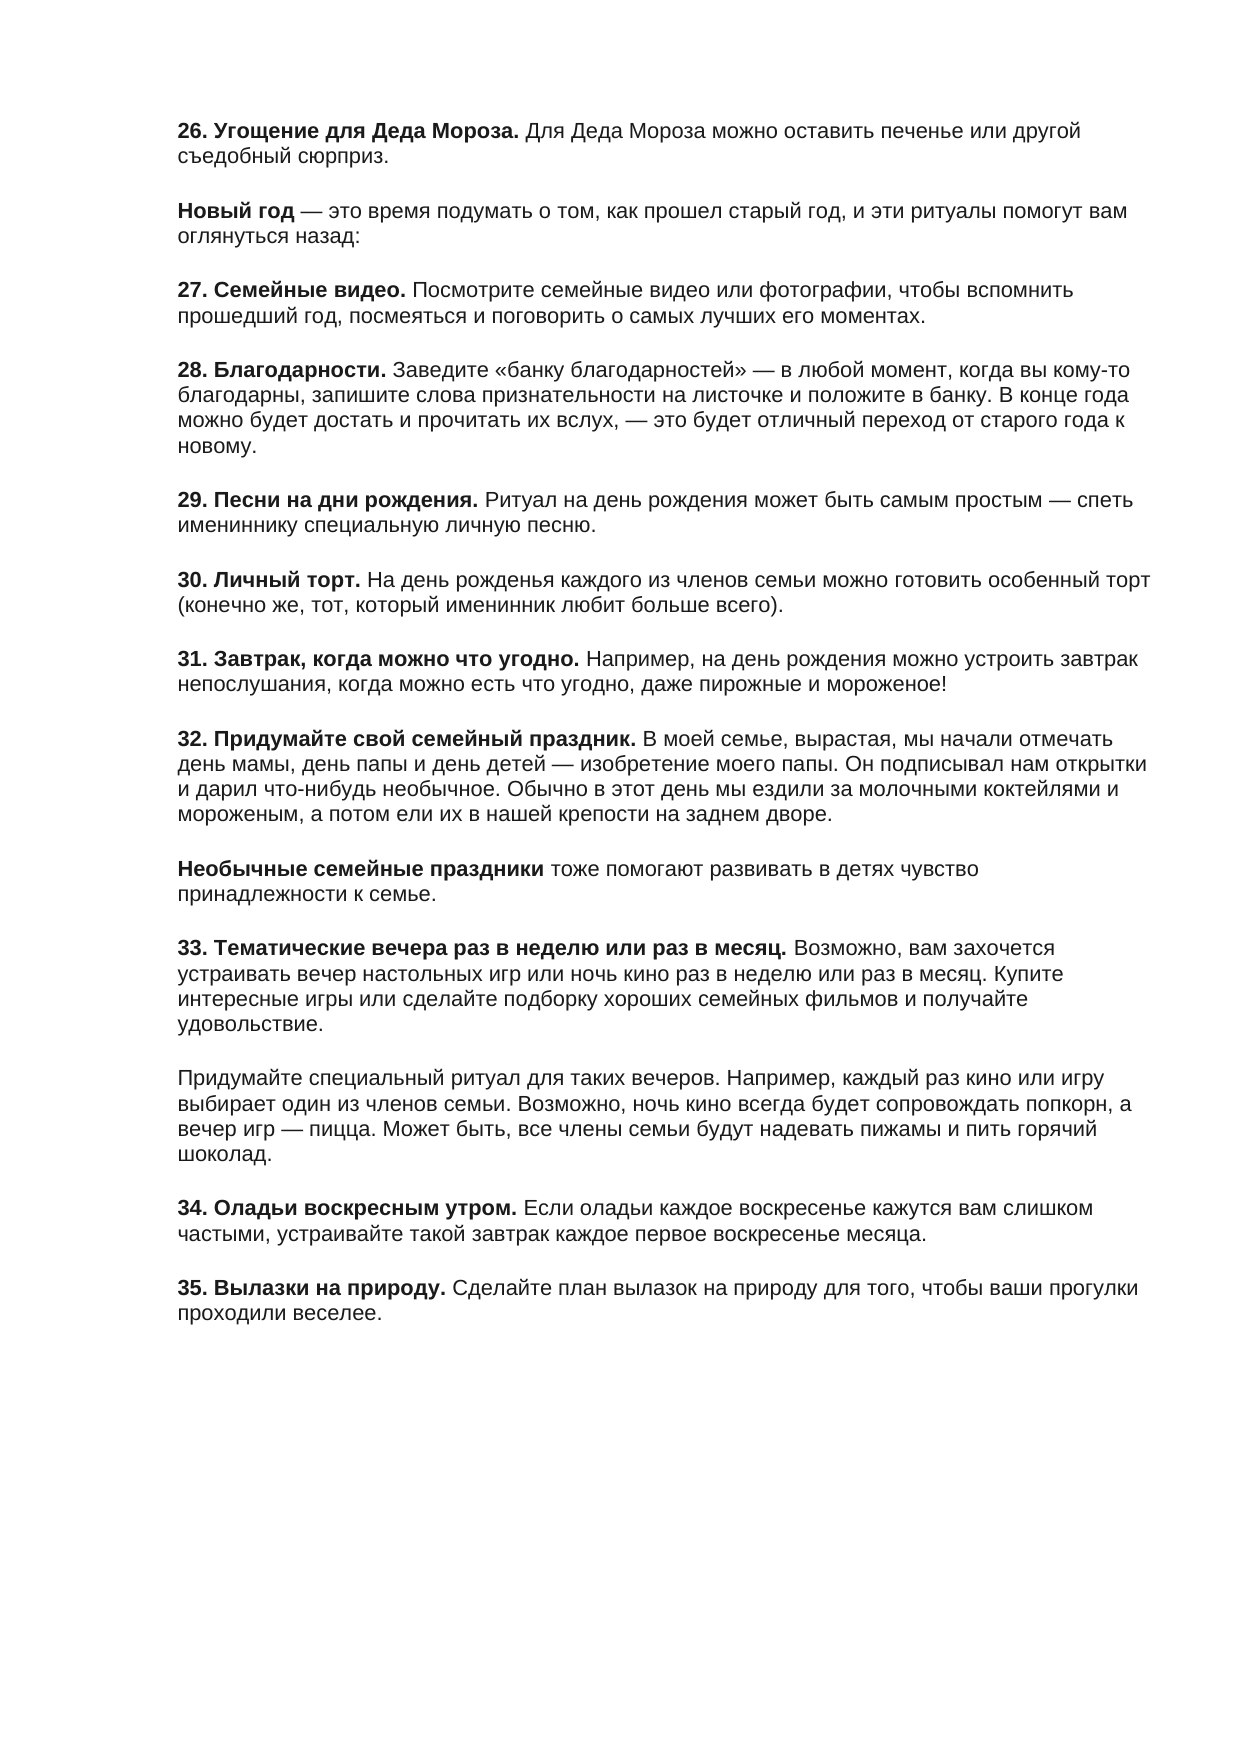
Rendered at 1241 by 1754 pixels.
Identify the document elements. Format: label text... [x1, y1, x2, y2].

text 30. Личный торт. На день рожденья каждого из членов семьи можно готовить особенный торт (конечно же, тот, который именинник любит больше всего). [177, 566, 1152, 617]
text 29. Песни на дни рождения. Ритуал на день рождения может быть самым простым — спеть имениннику специальную личную песню. [177, 487, 1152, 537]
text 33. Тематические вечера раз в неделю или раз в месяц. Возможно, вам захочется устраивать вечер настольных игр или ночь кино раз в неделю или раз в месяц. Купите интересные игры или сделайте подборку хороших семейных фильмов и получайте удовольствие. [177, 935, 1152, 1036]
text 27. Семейные видео. Посмотрите семейные видео или фотографии, чтобы вспомнить прошедший год, посмеяться и поговорить о самых лучших его моментах. [177, 277, 1152, 328]
text Придумайте специальный ритуал для таких вечеров. Например, каждый раз кино или игру выбирает один из членов семьи. Возможно, ночь кино всегда будет сопровождать попкорн, а вечер игр — пицца. Может быть, все члены семьи будут надевать пижамы и пить горячий шоколад. [177, 1065, 1152, 1166]
text Новый год — это время подумать о том, как прошел старый год, и эти ритуалы помогут вам оглянуться назад: [177, 198, 1152, 248]
text 34. Оладьи воскресным утром. Если оладьи каждое воскресенье кажутся вам слишком частыми, устраивайте такой завтрак каждое первое воскресенье месяца. [177, 1195, 1152, 1246]
text 28. Благодарности. Заведите «банку благодарностей» — в любой момент, когда вы кому-то благодарны, запишите слова признательности на листочке и положите в банку. В конце года можно будет достать и прочитать их вслух, — это будет отличный переход от старого года к новому. [177, 357, 1152, 458]
text 26. Угощение для Деда Мороза. Для Деда Мороза можно оставить печенье или другой съедобный сюрприз. [177, 118, 1152, 168]
text Необычные семейные праздники тоже помогают развивать в детях чувство принадлежности к семье. [177, 856, 1152, 906]
text 31. Завтрак, когда можно что угодно. Например, на день рождения можно устроить завтрак непослушания, когда можно есть что угодно, даже пирожные и мороженое! [177, 646, 1152, 696]
text 35. Вылазки на природу. Сделайте план вылазок на природу для того, чтобы ваши прогулки проходили веселее. [177, 1275, 1152, 1325]
text 32. Придумайте свой семейный праздник. В моей семье, вырастая, мы начали отмечать день мамы, день папы и день детей — изобретение моего папы. Он подписывал нам открытки и дарил что-нибудь необычное. Обычно в этот день мы ездили за молочными коктейлями и мороженым, а потом ели их в нашей крепости на заднем дворе. [177, 726, 1152, 826]
